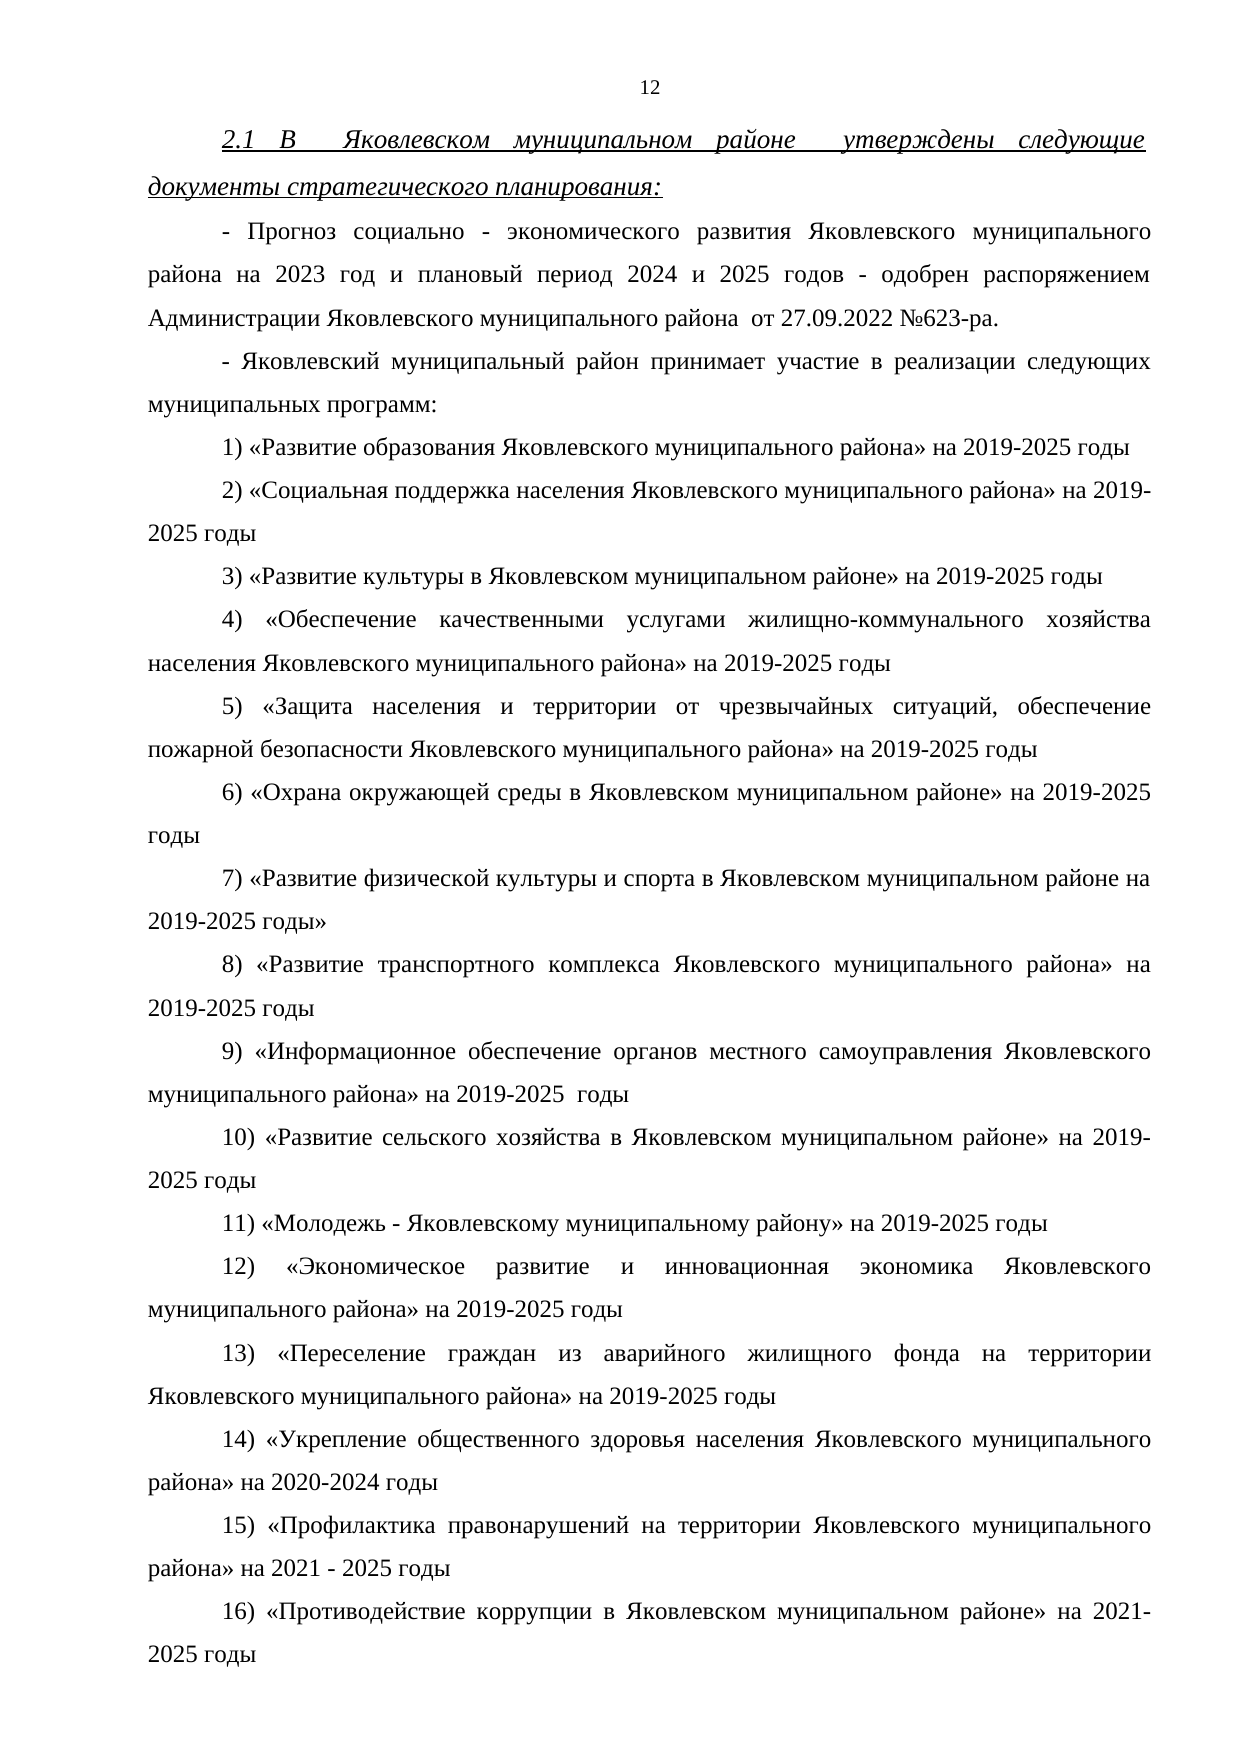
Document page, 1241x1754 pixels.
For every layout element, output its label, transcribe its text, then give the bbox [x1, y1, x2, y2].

text 14) «Укрепление общественного здоровья населения Яковлевского муниципального района» на 2020-2024 годы [148, 1424, 1152, 1496]
text 5) «Защита населения и территории от чрезвычайных ситуаций, обеспечение пожарной безопасности Яковлевского муниципального района» на 2019-2025 годы [148, 691, 1152, 763]
text 3) «Развитие культуры в Яковлевском муниципальном районе» на 2019-2025 годы [148, 561, 1152, 590]
text 9) «Информационное обеспечение органов местного самоуправления Яковлевского муниципального района» на 2019-2025 годы [148, 1036, 1152, 1108]
text 6) «Охрана окружающей среды в Яковлевском муниципальном районе» на 2019-2025 годы [148, 777, 1152, 849]
text 16) «Противодействие коррупции в Яковлевском муниципальном районе» на 2021-2025 годы [148, 1596, 1152, 1668]
text 2) «Социальная поддержка населения Яковлевского муниципального района» на 2019-2025 годы [148, 475, 1152, 547]
text 8) «Развитие транспортного комплекса Яковлевского муниципального района» на 2019-2025 годы [148, 949, 1152, 1021]
text 7) «Развитие физической культуры и спорта в Яковлевском муниципальном районе на 2019-2025 годы» [148, 863, 1152, 935]
text 2.1 В Яковлевском муниципальном районе утверждены следующие документы стратегического планирования: [148, 123, 1146, 201]
text - Прогноз социально - экономического развития Яковлевского муниципального района на 2023 год и плановый период 2024 и 2025 годов - одобрен распоряжением Администрации Яковлевского муниципального района от 27.09.2022 №623-ра. [148, 216, 1152, 331]
text 12) «Экономическое развитие и инновационная экономика Яковлевского муниципального района» на 2019-2025 годы [148, 1251, 1152, 1323]
text 13) «Переселение граждан из аварийного жилищного фонда на территории Яковлевского муниципального района» на 2019-2025 годы [148, 1338, 1152, 1409]
text 1) «Развитие образования Яковлевского муниципального района» на 2019-2025 годы [148, 432, 1152, 461]
text 15) «Профилактика правонарушений на территории Яковлевского муниципального района» на 2021 - 2025 годы [148, 1510, 1152, 1582]
text 10) «Развитие сельского хозяйства в Яковлевском муниципальном районе» на 2019-2025 годы [148, 1122, 1152, 1194]
text - Яковлевский муниципальный район принимает участие в реализации следующих муниципальных программ: [148, 346, 1152, 418]
text 4) «Обеспечение качественными услугами жилищно-коммунального хозяйства населения Яковлевского муниципального района» на 2019-2025 годы [148, 604, 1152, 676]
text 11) «Молодежь - Яковлевскому муниципальному району» на 2019-2025 годы [148, 1208, 1152, 1237]
